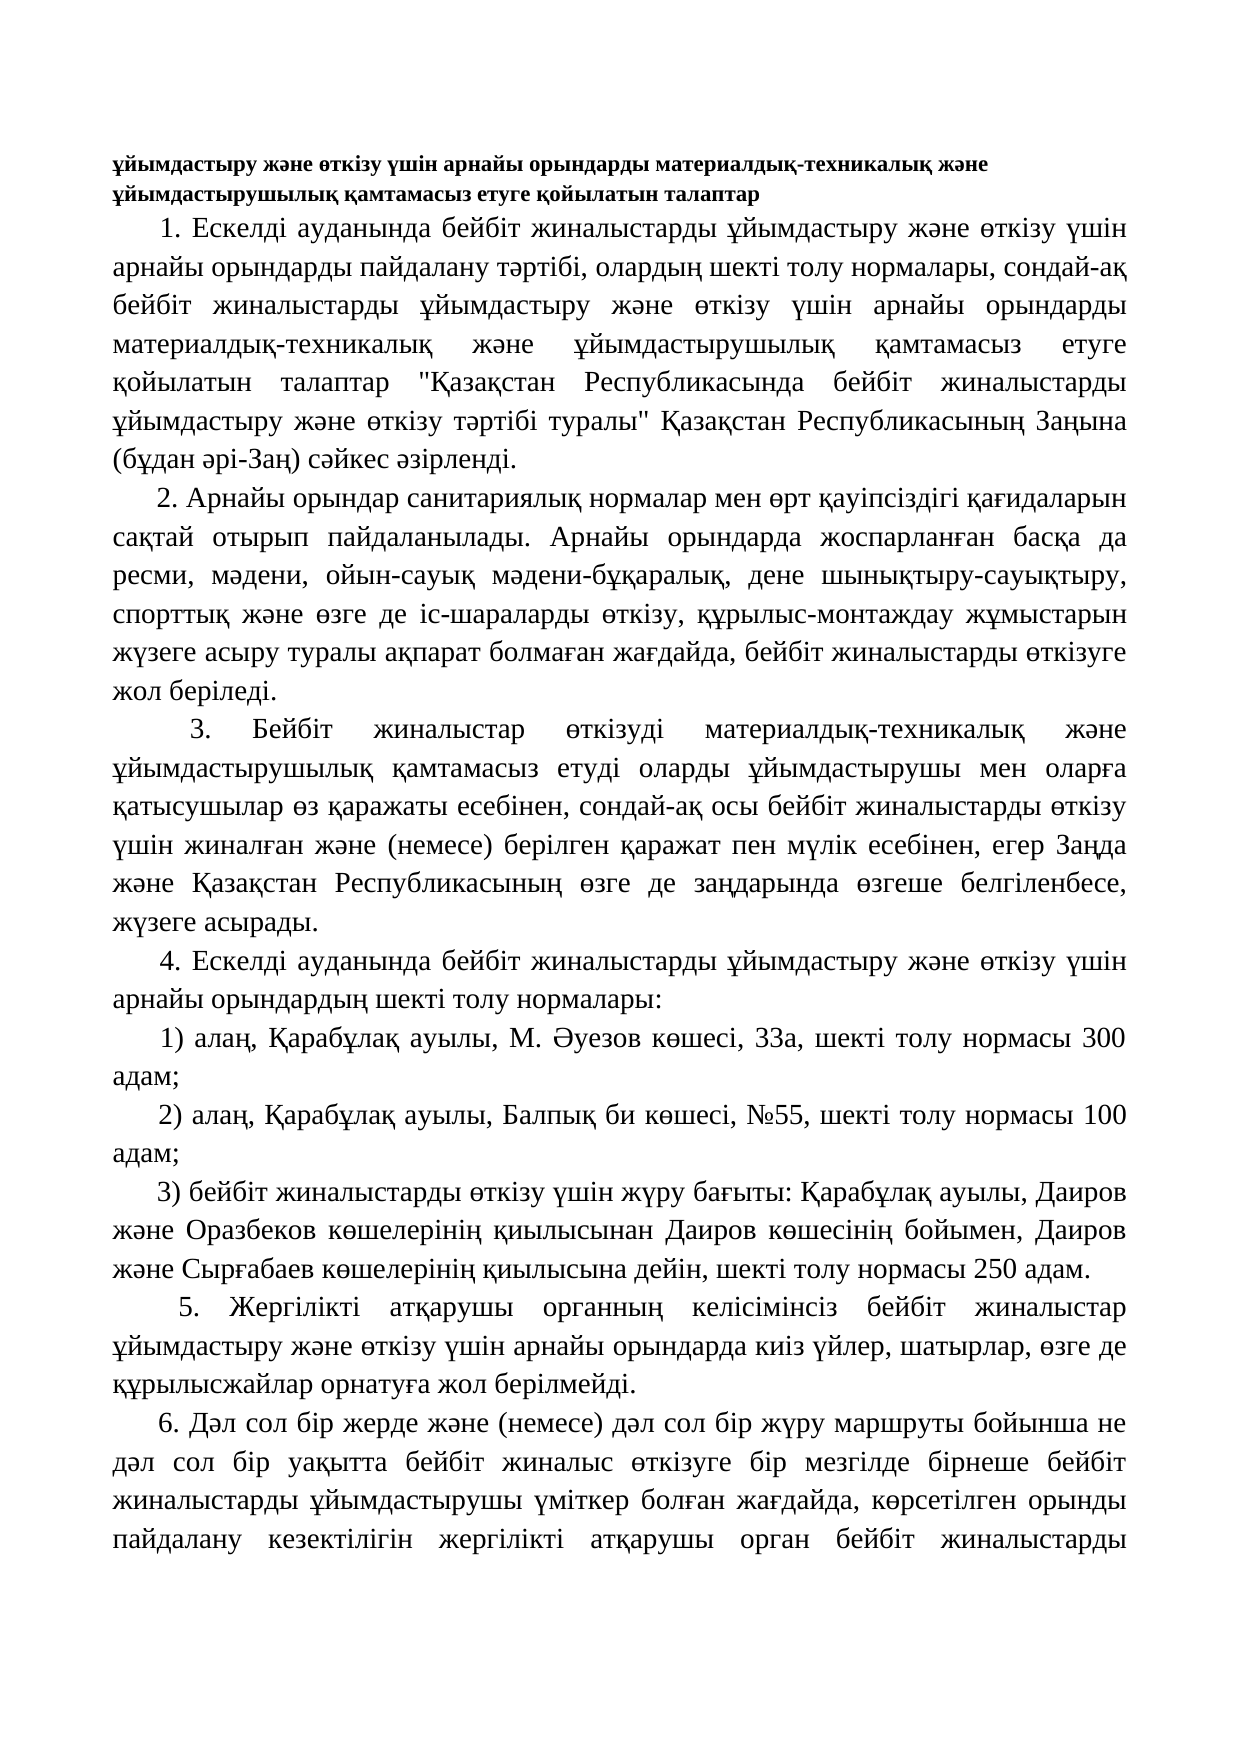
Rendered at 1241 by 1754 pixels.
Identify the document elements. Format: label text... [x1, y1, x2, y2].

text 2) алаң, Қарабұлақ ауылы, Балпық би көшесі, №55, шекті толу нормасы 100 адам; [112, 1097, 1128, 1169]
text 5. Жергілікті атқарушы органның келісімінсіз бейбіт жиналыстар ұйымдастыру және өткізу үшін арнайы орындарда киіз үйлер, шатырлар, өзге де құрылысжайлар орнатуға жол берілмейді. [112, 1289, 1128, 1400]
text 1) алаң, Қарабұлақ ауылы, М. Әуезов көшесі, 33а, шекті толу нормасы 300 адам; [112, 1020, 1128, 1092]
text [112, 1405, 1128, 1554]
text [112, 150, 1128, 207]
text 1. Ескелді ауданында бейбіт жиналыстарды ұйымдастыру және өткізу үшін арнайы орындарды пайдалану тәртібі, олардың шекті толу нормалары, сондай-ақ бейбіт жиналыстарды ұйымдастыру және өткізу үшін арнайы орындарды материалдық-техникалық және ұйымдастырушылық қамтамасыз етуге қойылатын талаптар "Қазақстан Республикасында бейбіт жиналыстарды ұйымдастыру және өткізу тәртібі туралы" Қазақстан Республикасының Заңына (бұдан әрі-Заң) сәйкес әзірленді. [112, 210, 1128, 475]
text 2. Арнайы орындар санитариялық нормалар мен өрт қауіпсіздігі қағидаларын сақтай отырып пайдаланылады. Арнайы орындарда жоспарланған басқа да ресми, мәдени, ойын-сауық мәдени-бұқаралық, дене шынықтыру-сауықтыру, спорттық және өзге де іс-шараларды өткізу, құрылыс-монтаждау жұмыстарын жүзеге асыру туралы ақпарат болмаған жағдайда, бейбіт жиналыстарды өткізуге жол беріледі. [112, 480, 1128, 706]
text 4. Ескелді ауданында бейбіт жиналыстарды ұйымдастыру және өткізу үшін арнайы орындардың шекті толу нормалары: [112, 943, 1128, 1015]
text 3. Бейбіт жиналыстар өткізуді материалдық-техникалық және ұйымдастырушылық қамтамасыз етуді оларды ұйымдастырушы мен оларға қатысушылар өз қаражаты есебінен, сондай-ақ осы бейбіт жиналыстарды өткізу үшін жиналған және (немесе) берілген қаражат пен мүлік есебінен, егер Заңда және Қазақстан Республикасының өзге де заңдарында өзгеше белгіленбесе, жүзеге асырады. [112, 711, 1128, 938]
text 3) бейбіт жиналыстарды өткізу үшін жүру бағыты: Қарабұлақ ауылы, Даиров және Оразбеков көшелерінің қиылысынан Даиров көшесінің бойымен, Даиров және Сырғабаев көшелерінің қиылысына дейін, шекті толу нормасы 250 адам. [112, 1174, 1128, 1284]
